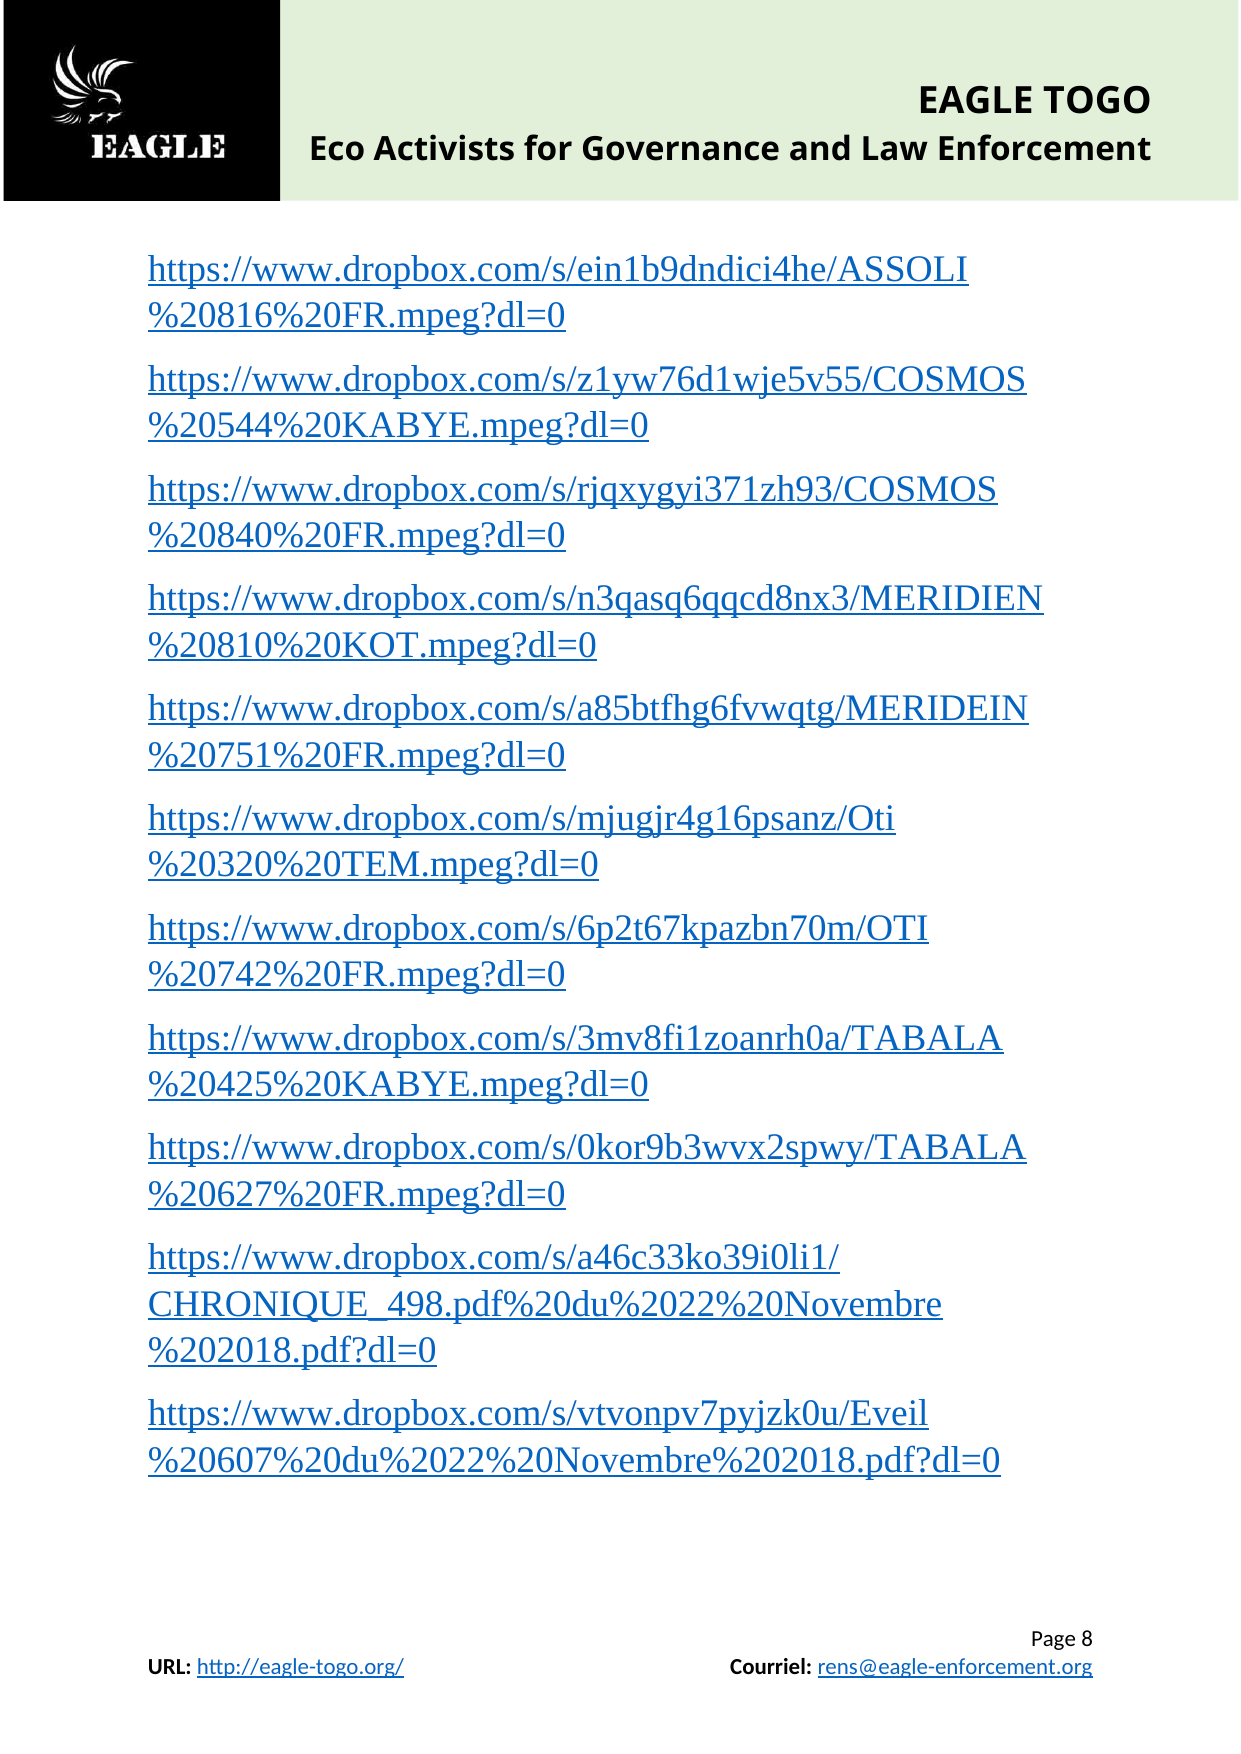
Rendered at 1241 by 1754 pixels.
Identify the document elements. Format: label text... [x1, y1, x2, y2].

text https://www.dropbox.com/s/3mv8fi1zoanrh0a/TABALA%20425%20KABYE.mpeg?dl=0 [148, 1015, 1093, 1104]
text https://www.dropbox.com/s/rjqxygyi371zh93/COSMOS%20840%20FR.mpeg?dl=0 [148, 466, 1093, 556]
text https://www.dropbox.com/s/6p2t67kpazbn70m/OTI%20742%20FR.mpeg?dl=0 [148, 905, 1093, 995]
text https://www.dropbox.com/s/vtvonpv7pyjzk0u/Eveil%20607%20du%2022%20Novembre%202018.pdf?dl=0 [148, 1391, 1093, 1481]
text https://www.dropbox.com/s/n3qasq6qqcd8nx3/MERIDIEN%20810%20KOT.mpeg?dl=0 [148, 576, 1093, 665]
text https://www.dropbox.com/s/mjugjr4g16psanz/Oti%20320%20TEM.mpeg?dl=0 [148, 795, 1093, 885]
text https://www.dropbox.com/s/0kor9b3wvx2spwy/TABALA%20627%20FR.mpeg?dl=0 [148, 1125, 1093, 1214]
text https://www.dropbox.com/s/z1yw76d1wje5v55/COSMOS%20544%20KABYE.mpeg?dl=0 [148, 356, 1093, 446]
picture [3, 0, 281, 201]
text https://www.dropbox.com/s/ein1b9dndici4he/ASSOLI%20816%20FR.mpeg?dl=0 [148, 246, 1093, 336]
text https://www.dropbox.com/s/a46c33ko39i0li1/CHRONIQUE_498.pdf%20du%2022%20Novembre%202018.pdf?dl=0 [148, 1234, 1093, 1371]
text https://www.dropbox.com/s/a85btfhg6fvwqtg/MERIDEIN%20751%20FR.mpeg?dl=0 [148, 686, 1093, 775]
